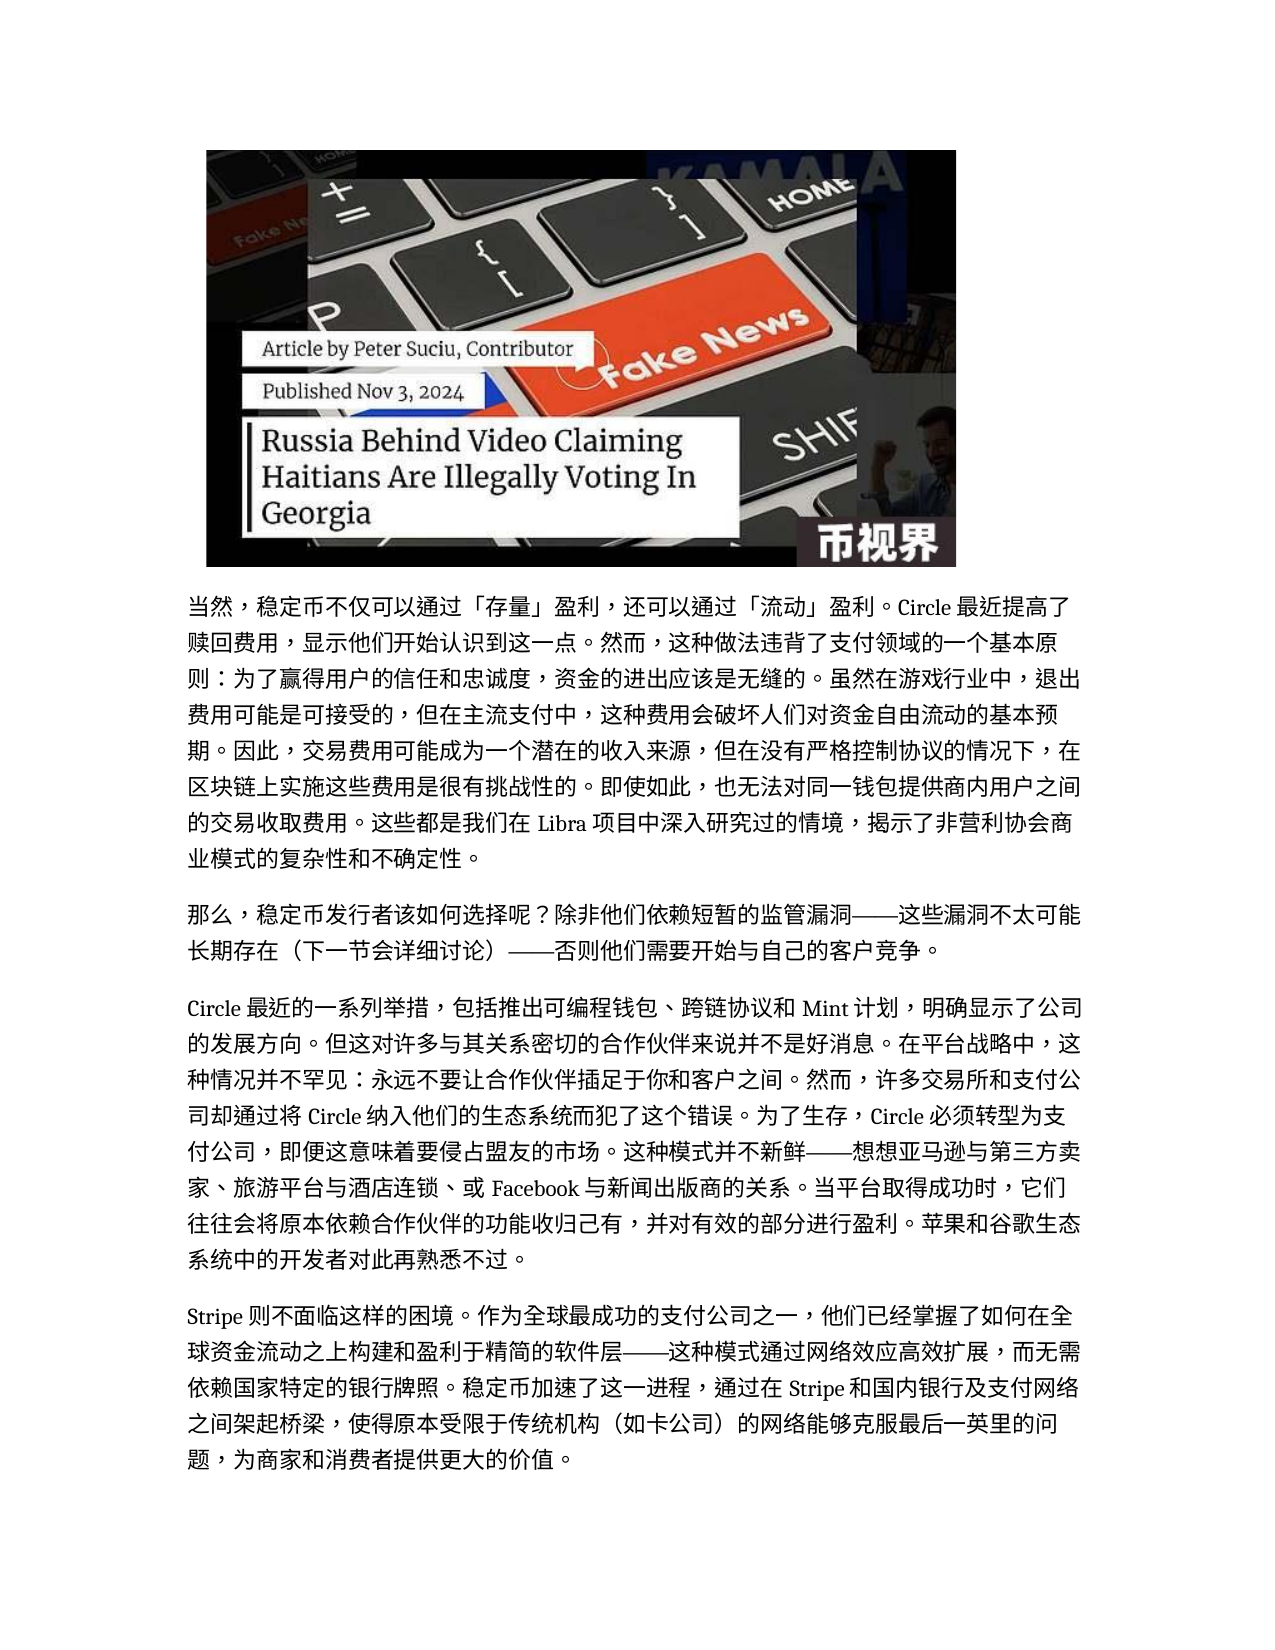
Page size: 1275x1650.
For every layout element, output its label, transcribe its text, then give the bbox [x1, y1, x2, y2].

picture [206, 150, 957, 567]
text 那么，稳定币发行者该如何选择呢？除非他们依赖短暂的监管漏洞——这些漏洞不太可能长期存在（下一节会详细讨论）——否则他们需要开始与自己的客户竞争。 [187, 899, 1087, 966]
text Stripe 则不面临这样的困境。作为全球最成功的支付公司之一，他们已经掌握了如何在全球资金流动之上构建和盈利于精简的软件层——这种模式通过网络效应高效扩展，而无需依赖国家特定的银行牌照。稳定币加速了这一进程，通过在 Stripe 和国内银行及支付网络之间架起桥梁，使得原本受限于传统机构（如卡公司）的网络能够克服最后一英里的问题，为商家和消费者提供更大的价值。 [187, 1300, 1087, 1475]
text 当然，稳定币不仅可以通过「存量」盈利，还可以通过「流动」盈利。Circle 最近提高了赎回费用，显示他们开始认识到这一点。然而，这种做法违背了支付领域的一个基本原则：为了赢得用户的信任和忠诚度，资金的进出应该是无缝的。虽然在游戏行业中，退出费用可能是可接受的，但在主流支付中，这种费用会破坏人们对资金自由流动的基本预期。因此，交易费用可能成为一个潜在的收入来源，但在没有严格控制协议的情况下，在区块链上实施这些费用是很有挑战性的。即使如此，也无法对同一钱包提供商内用户之间的交易收取费用。这些都是我们在 Libra 项目中深入研究过的情境，揭示了非营利协会商业模式的复杂性和不确定性。 [187, 591, 1087, 874]
text Circle 最近的一系列举措，包括推出可编程钱包、跨链协议和 Mint 计划，明确显示了公司的发展方向。但这对许多与其关系密切的合作伙伴来说并不是好消息。在平台战略中，这种情况并不罕见：永远不要让合作伙伴插足于你和客户之间。然而，许多交易所和支付公司却通过将 Circle 纳入他们的生态系统而犯了这个错误。为了生存，Circle 必须转型为支付公司，即便这意味着要侵占盟友的市场。这种模式并不新鲜——想想亚马逊与第三方卖家、旅游平台与酒店连锁、或 Facebook 与新闻出版商的关系。当平台取得成功时，它们往往会将原本依赖合作伙伴的功能收归己有，并对有效的部分进行盈利。苹果和谷歌生态系统中的开发者对此再熟悉不过。 [187, 992, 1087, 1275]
